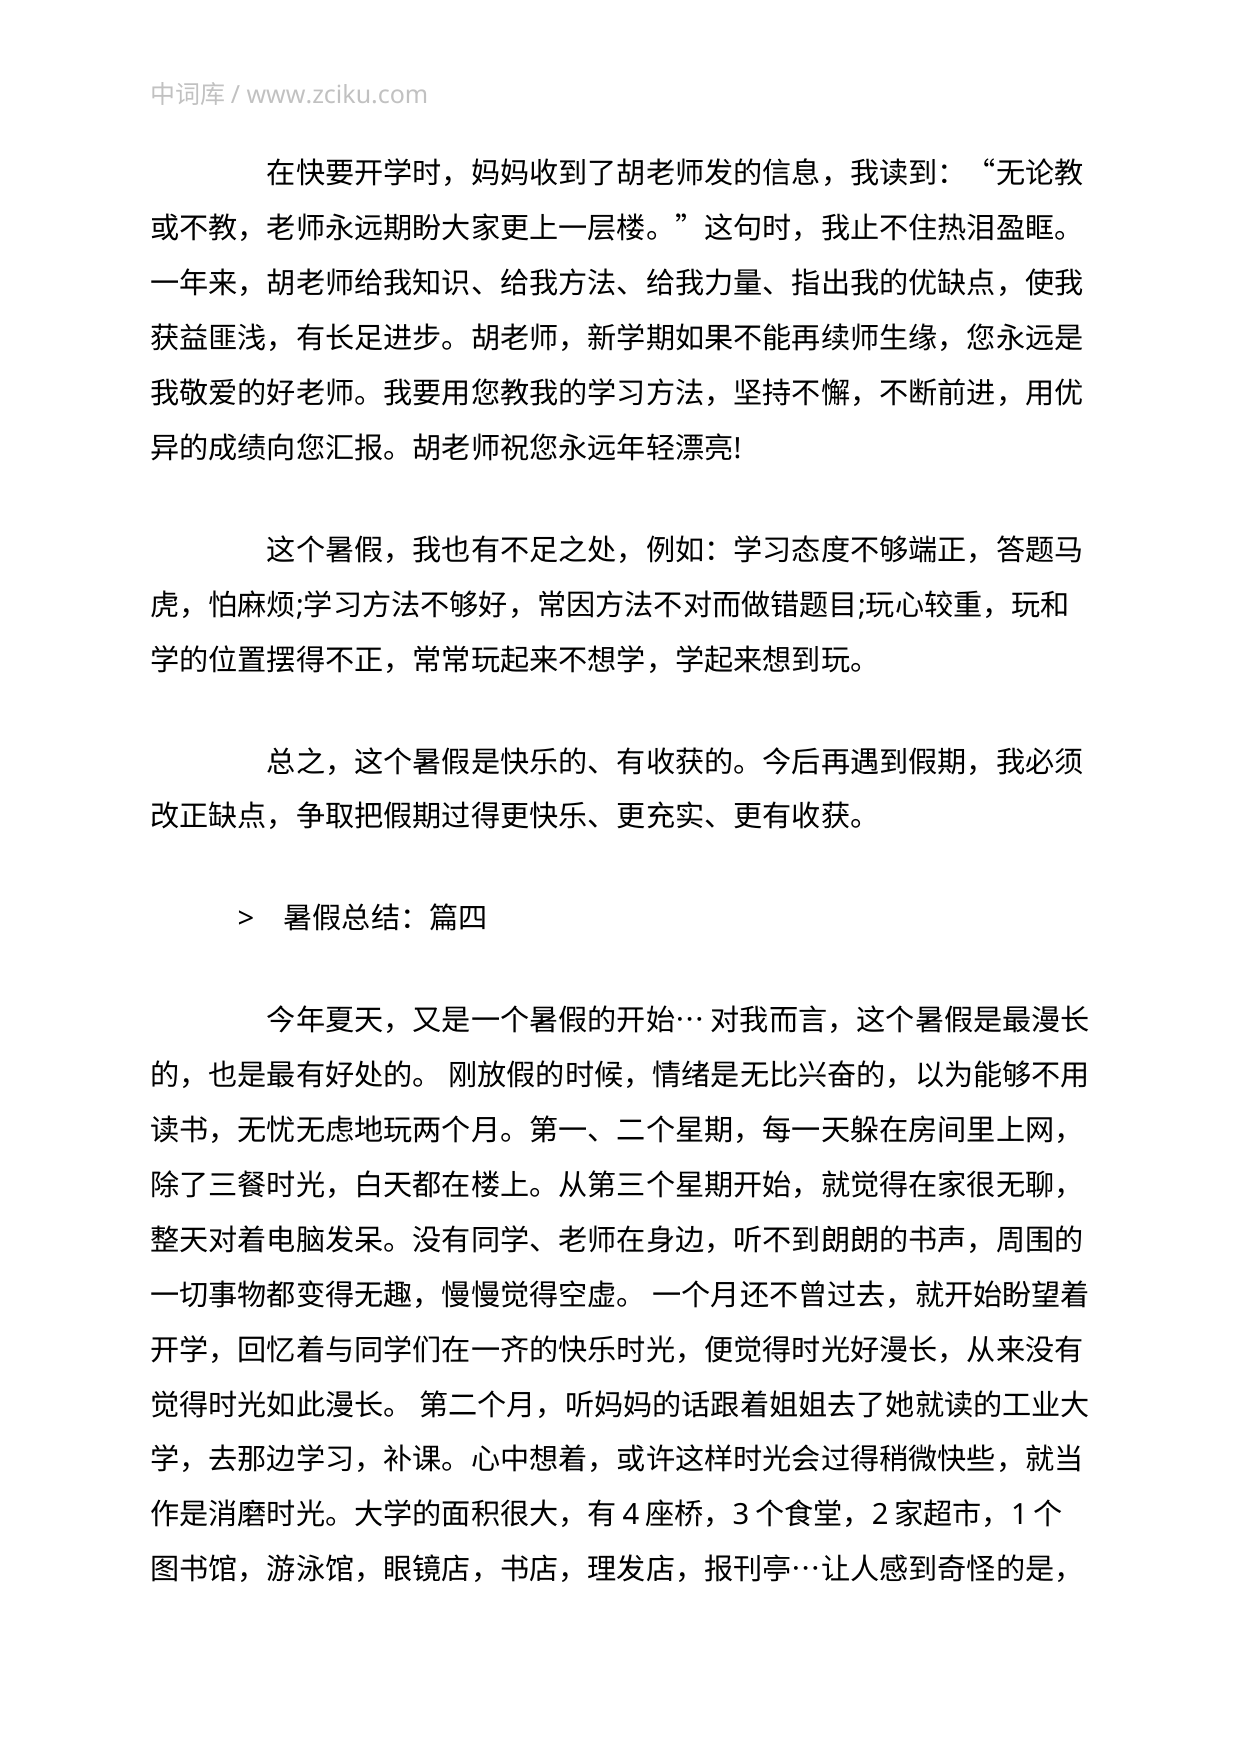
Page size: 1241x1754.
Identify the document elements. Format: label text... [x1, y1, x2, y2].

text 总之，这个暑假是快乐的、有收获的。今后再遇到假期，我必须改正缺点，争取把假期过得更快乐、更充实、更有收获。 [150, 738, 1090, 835]
text 在快要开学时，妈妈收到了胡老师发的信息，我读到：“无论教或不教，老师永远期盼大家更上一层楼。”这句时，我止不住热泪盈眶。一年来，胡老师给我知识、给我方法、给我力量、指出我的优缺点，使我获益匪浅，有长足进步。胡老师，新学期如果不能再续师生缘，您永远是我敬爱的好老师。我要用您教我的学习方法，坚持不懈，不断前进，用优异的成绩向您汇报。胡老师祝您永远年轻漂亮! [150, 150, 1090, 467]
text > 暑假总结：篇四 [150, 895, 1090, 937]
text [150, 997, 1090, 1588]
text 这个暑假，我也有不足之处，例如：学习态度不够端正，答题马虎，怕麻烦;学习方法不够好，常因方法不对而做错题目;玩心较重，玩和学的位置摆得不正，常常玩起来不想学，学起来想到玩。 [150, 526, 1090, 679]
